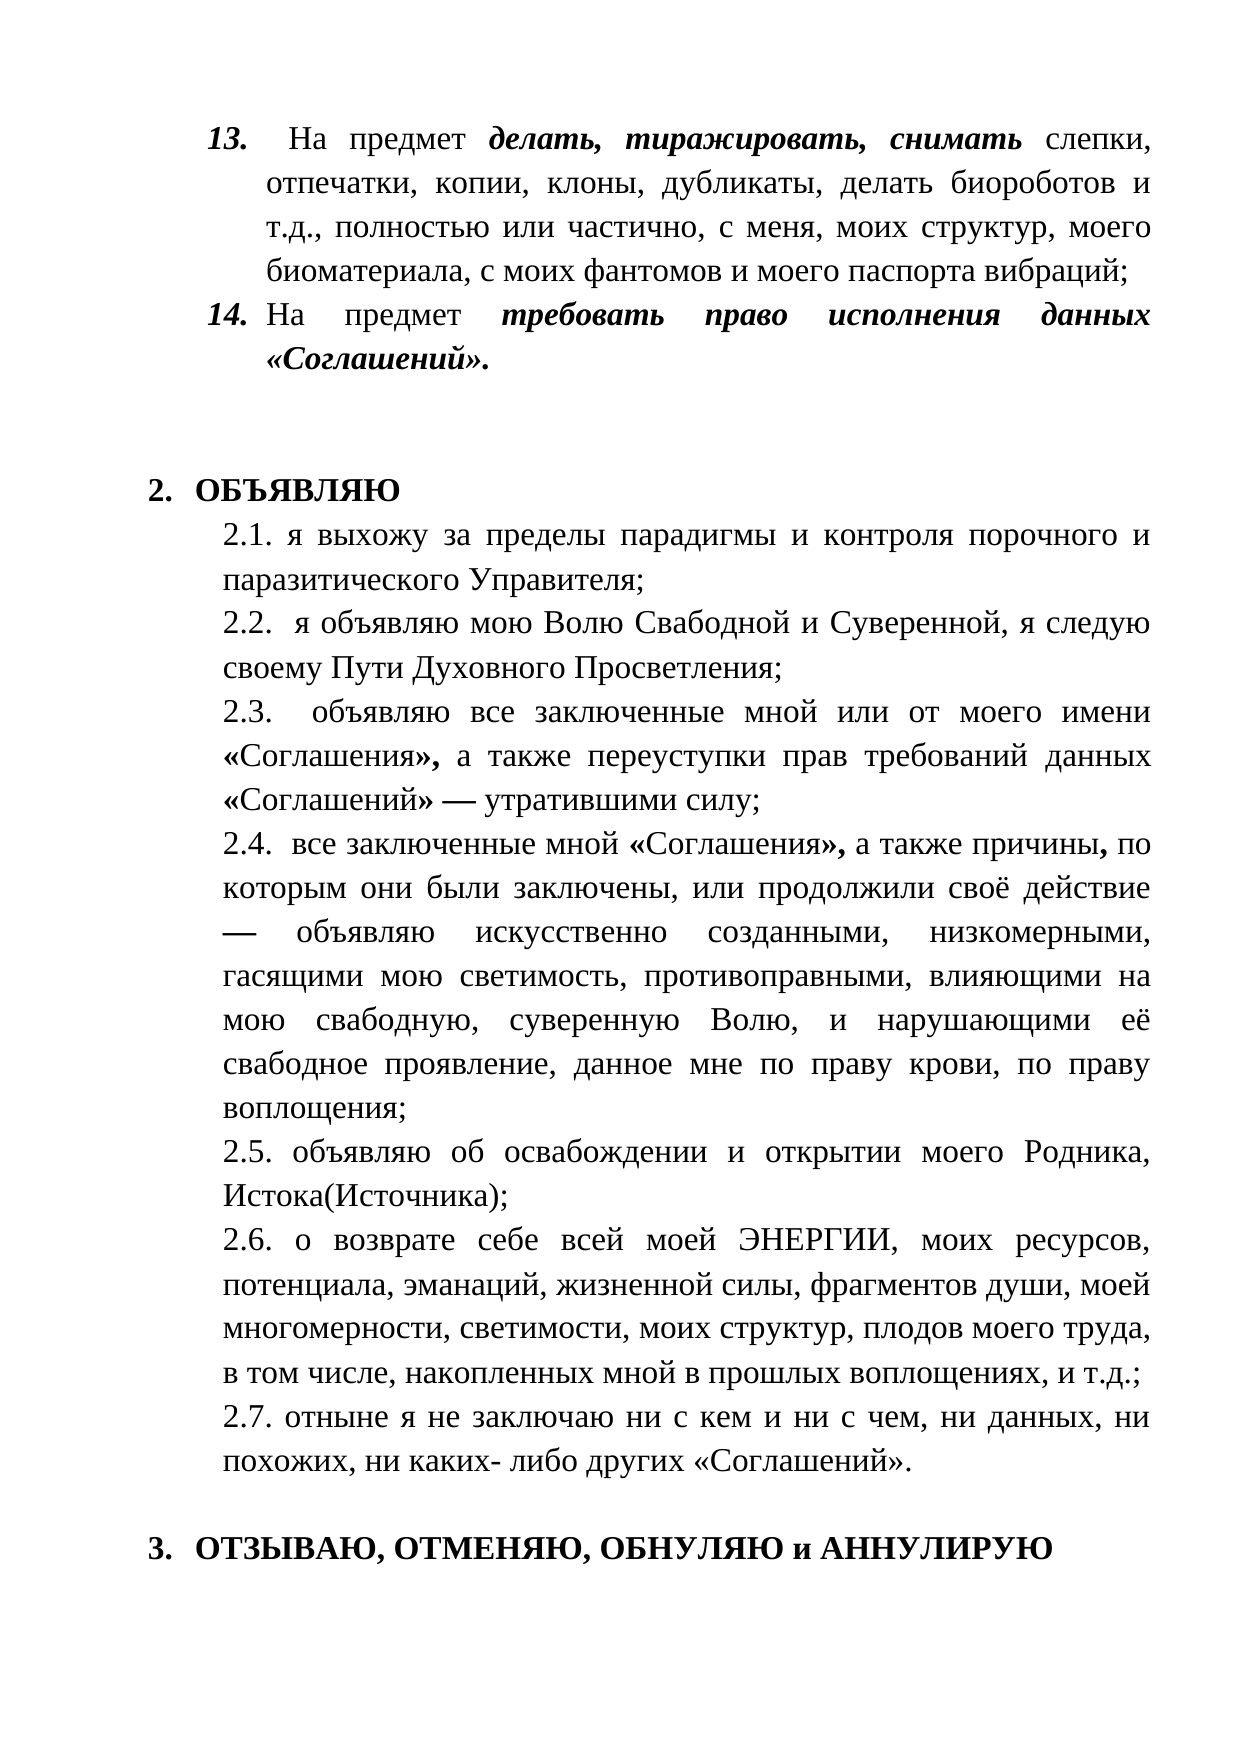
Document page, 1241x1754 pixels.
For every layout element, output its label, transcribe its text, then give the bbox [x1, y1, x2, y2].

list 2.2. я объявляю мою Волю Свабодной и Суверенной, я следую своему Пути Духовного Просветления; [223, 603, 1152, 685]
list 2.7. отныне я не заключаю ни с кем и ни с чем, ни данных, ни похожих, ни каких- либо других «Соглашений». [223, 1396, 1152, 1478]
list ОТЗЫВАЮ, ОТМЕНЯЮ, ОБНУЛЯЮ и АННУЛИРУЮ [148, 1528, 1152, 1566]
list 2.6. о возврате себе всей моей ЭНЕРГИИ, моих ресурсов, потенциала, эманаций, жизненной силы, фрагментов души, моей многомерности, светимости, моих структур, плодов моего труда, в том числе, накопленных мной в прошлых воплощениях, и т.д.; [223, 1220, 1152, 1390]
list 2.3. объявляю все заключенные мной или от моего имени «Соглашения», а также переуступки прав требований данных «Соглашений» — утратившими силу; [223, 691, 1152, 817]
list 2.4. все заключенные мной «Соглашения», а также причины, по которым они были заключены, или продолжили своё действие — объявляю искусственно созданными, низкомерными, гасящими мою светимость, противоправными, влияющими на мою свабодную, суверенную Волю, и нарушающими её свабодное проявление, данное мне по праву крови, по праву воплощения; [223, 823, 1152, 1126]
list 2.1. я выхожу за пределы парадигмы и контроля порочного и паразитического Управителя; [223, 515, 1152, 597]
list ОБЪЯВЛЯЮ [148, 471, 1152, 509]
list На предмет требовать право исполнения данных «Соглашений». [207, 294, 1152, 377]
list На предмет делать, тиражировать, снимать слепки, отпечатки, копии, клоны, дубликаты, делать биороботов и т.д., полностью или частично, с меня, моих структур, моего биоматериала, с моих фантомов и моего паспорта вибраций; [207, 118, 1152, 289]
list 2.5. объявляю об освабождении и открытии моего Родника, Истока(Источника); [223, 1132, 1152, 1214]
